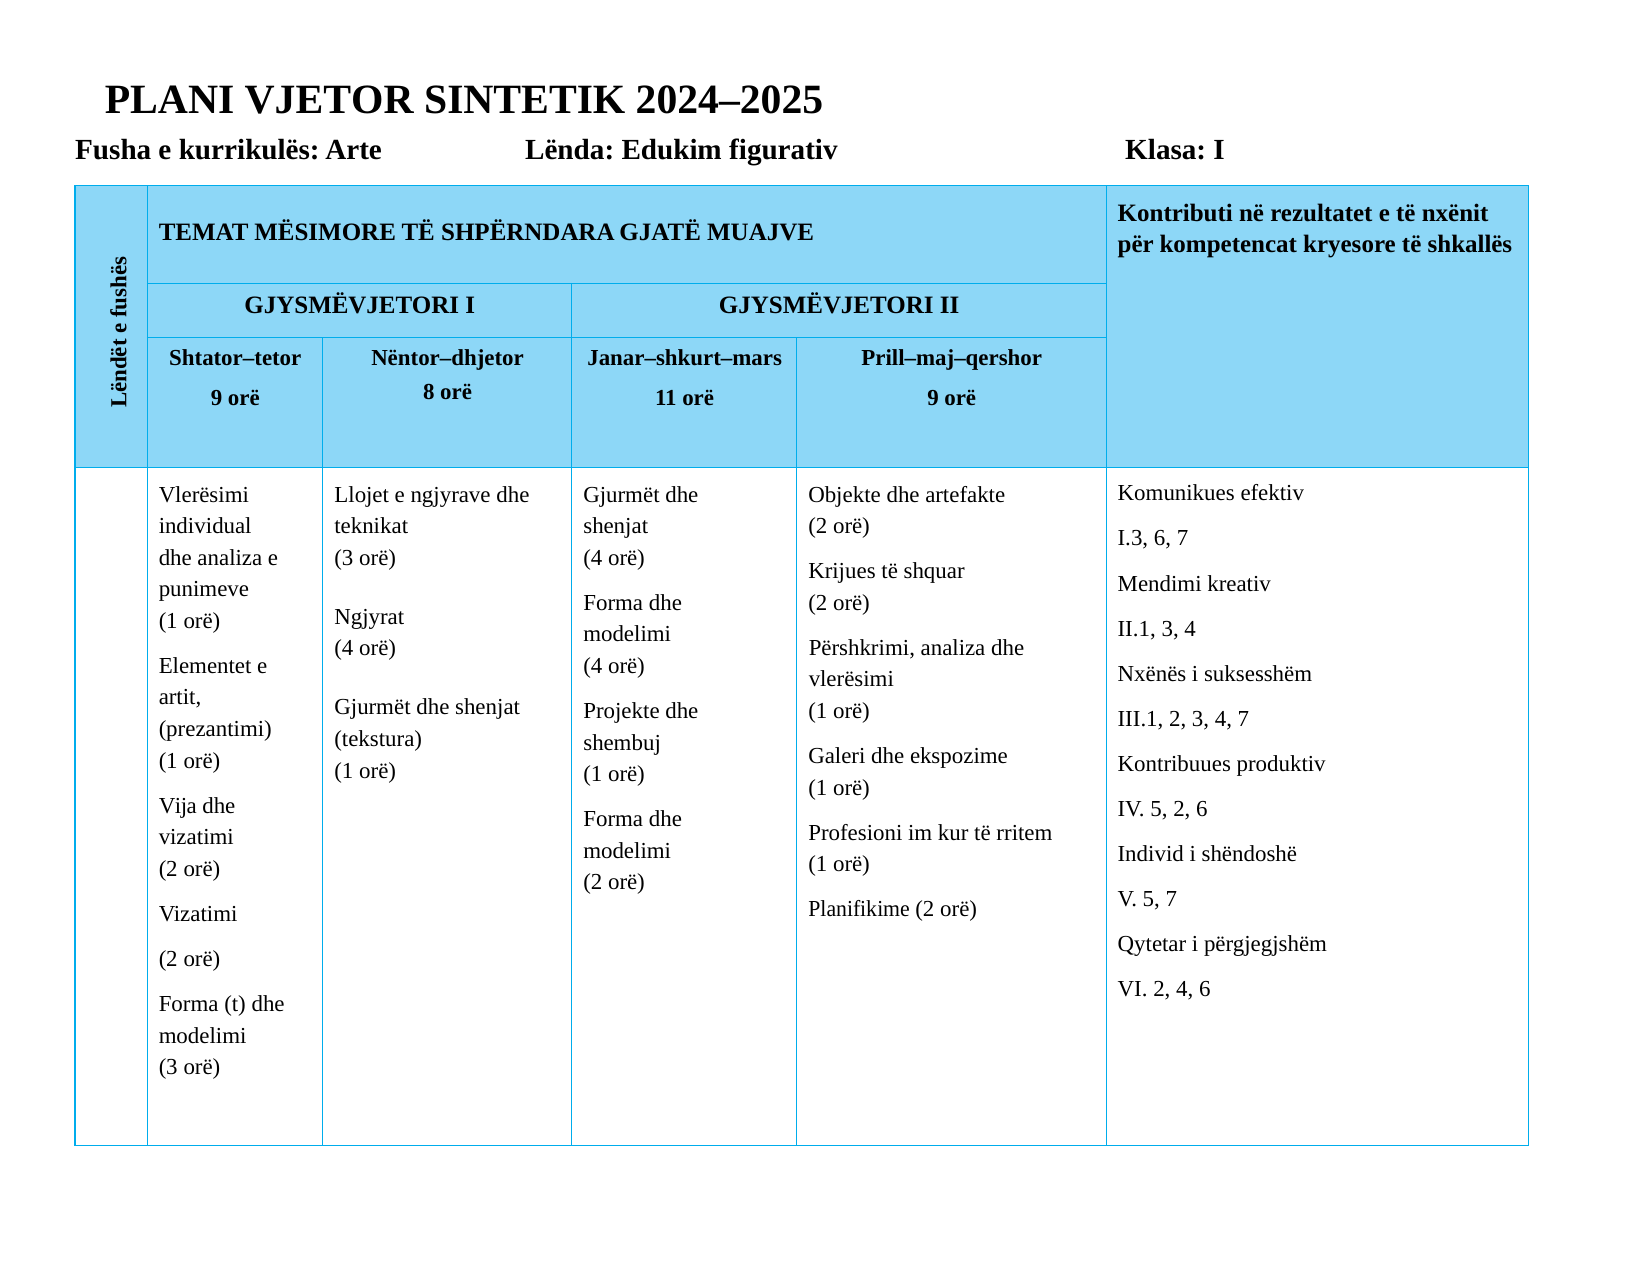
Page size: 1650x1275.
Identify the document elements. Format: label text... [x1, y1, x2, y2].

table_cell Llojet e ngjyrave dhe teknikat (3 orë) Ngjyrat (4 orë) Gjurmët dhe shenjat (tekstura) (1 orë) [323, 468, 571, 1145]
table_header TEMAT MËSIMORE TË SHPËRNDARA GJATË MUAJVE [148, 186, 1106, 283]
subtitle PLANI VJETOR SINTETIK 2024–2025 [75, 75, 1575, 123]
table_header Kontributi në rezultatet e të nxënit për kompetencat kryesore të shkallës [1107, 186, 1528, 467]
table_cell Prill–maj–qershor 9 orë [797, 338, 1106, 467]
table_cell Komunikues efektiv I.3, 6, 7 Mendimi kreativ II.1, 3, 4 Nxënës i suksesshëm III.1, 2, 3, 4, 7 Kontribuues produktiv IV. 5, 2, 6 Individ i shëndoshë V. 5, 7 Qytetar i përgjegjshëm VI. 2, 4, 6 [1107, 468, 1528, 1145]
table_cell GJYSMËVJETORI I [148, 284, 571, 337]
table_cell Vlerësimi individual dhe analiza e punimeve (1 orë) Elementet e artit, (prezantimi) (1 orë) Vija dhe vizatimi (2 orë) Vizatimi (2 orë) Forma (t) dhe modelimi (3 orë) [148, 468, 322, 1145]
table_cell [76, 468, 147, 1145]
table_cell Nëntor–dhjetor 8 orë [323, 338, 571, 467]
table_cell GJYSMËVJETORI II [572, 284, 1106, 337]
table_cell Shtator–tetor 9 orë [148, 338, 322, 467]
table_header Lëndët e fushës kurrikulare [76, 186, 147, 467]
table_cell Janar–shkurt–mars 11 orë [572, 338, 796, 467]
text Fusha e kurrikulës: Arte Lënda: Edukim figurativ Klasa: I [75, 132, 1575, 166]
table_cell Gjurmët dhe shenjat (4 orë) Forma dhe modelimi (4 orë) Projekte dhe shembuj (1 orë) Forma dhe modelimi (2 orë) [572, 468, 796, 1145]
table_cell Objekte dhe artefakte (2 orë) Krijues të shquar (2 orë) Përshkrimi, analiza dhe vlerësimi (1 orë) Galeri dhe ekspozime (1 orë) Profesioni im kur të rritem (1 orë) Planifikime (2 orë) [797, 468, 1106, 1145]
